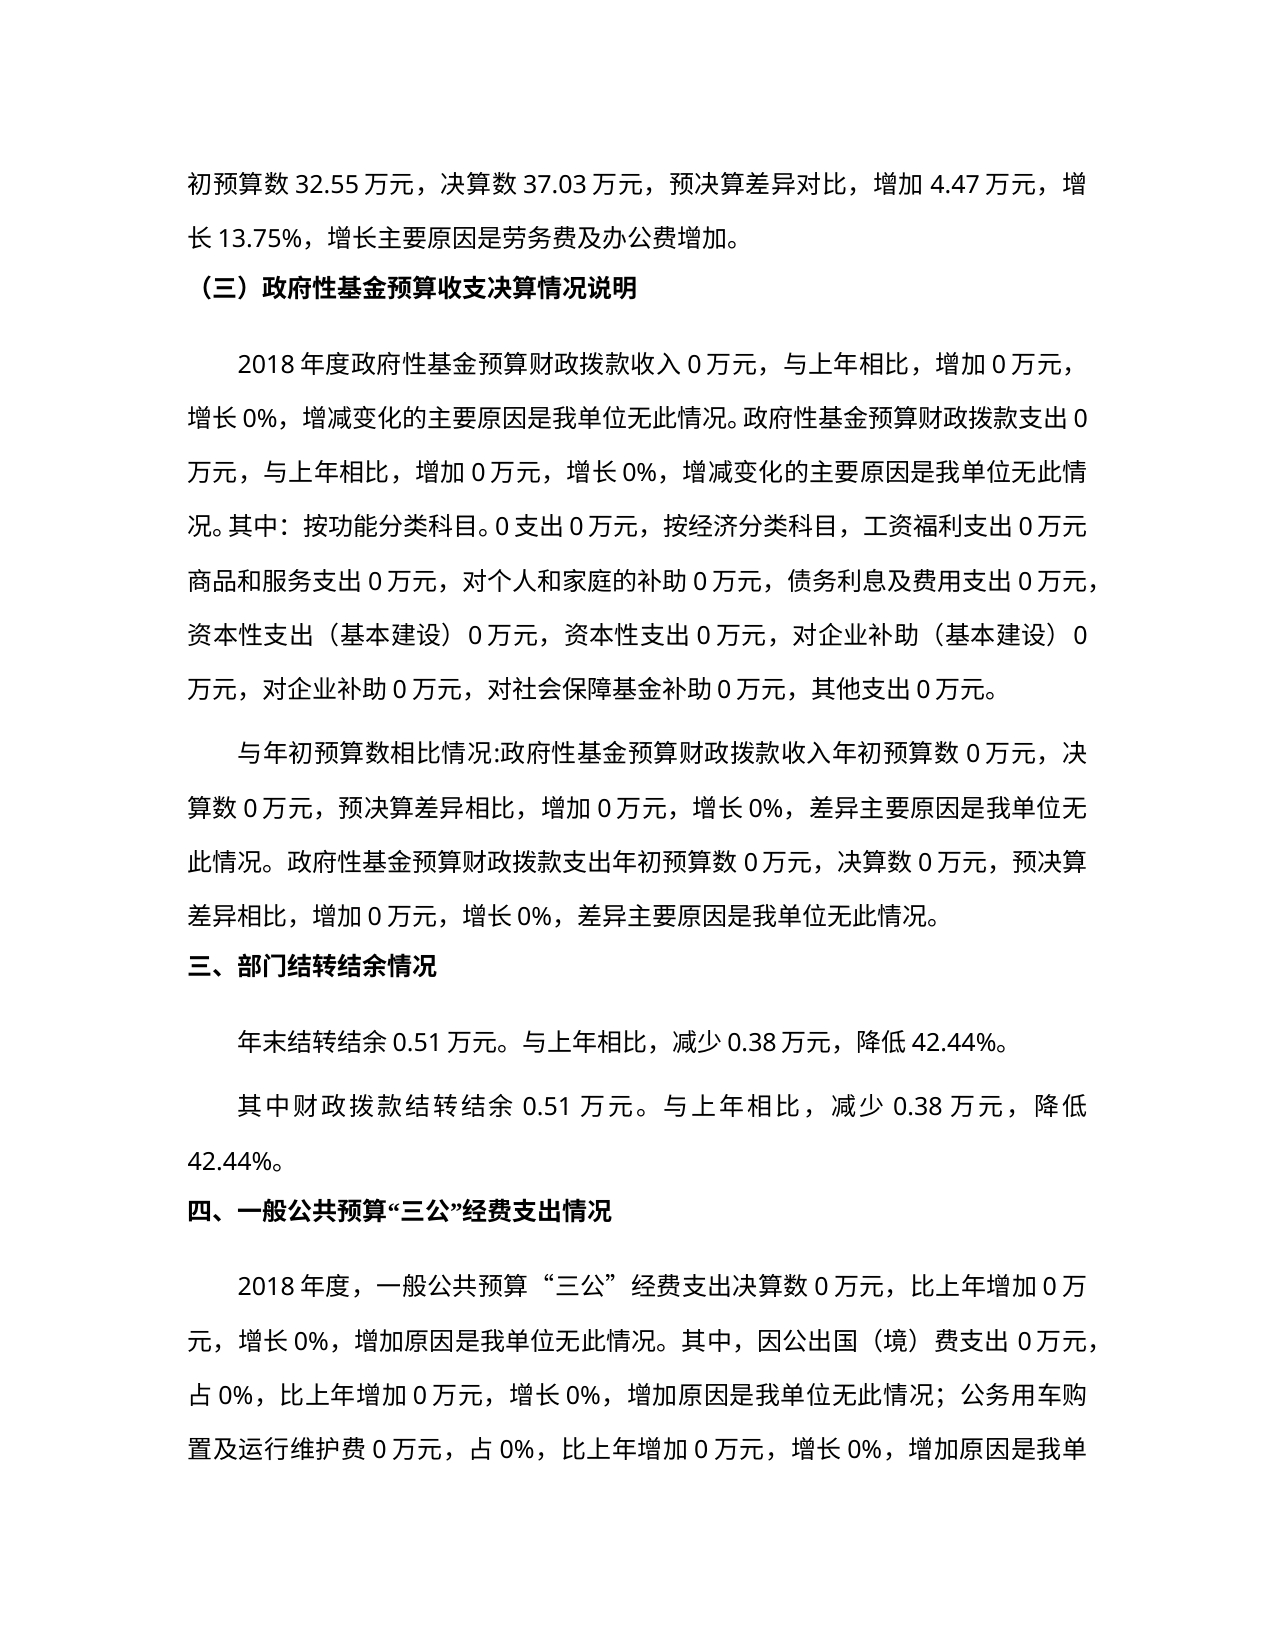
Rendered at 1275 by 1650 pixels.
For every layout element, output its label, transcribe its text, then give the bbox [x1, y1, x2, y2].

text 其中财政拨款结转结余0.51万元。与上年相比，减少0.38万元，降低42.44%。 [187, 1072, 1087, 1181]
text （三）政府性基金预算收支决算情况说明 [187, 269, 1087, 305]
text 三、部门结转结余情况 [187, 947, 1087, 983]
text 四、一般公共预算“三公”经费支出情况 [187, 1191, 1087, 1227]
text 2018年度政府性基金预算财政拨款收入0万元，与上年相比，增加0万元，增长0%，增减变化的主要原因是我单位无此情况。政府性基金预算财政拨款支出0万元，与上年相比，增加0万元，增长0%，增减变化的主要原因是我单位无此情况。其中：按功能分类科目。0支出0万元，按经济分类科目，工资福利支出0万元，商品和服务支出0万元，对个人和家庭的补助0万元，债务利息及费用支出0万元，资本性支出（基本建设）0万元，资本性支出0万元，对企业补助（基本建设）0万元，对企业补助0万元，对社会保障基金补助0万元，其他支出0万元。 [187, 330, 1087, 709]
text 与年初预算数相比情况:政府性基金预算财政拨款收入年初预算数0万元，决算数0万元，预决算差异相比，增加0万元，增长0%，差异主要原因是我单位无此情况。政府性基金预算财政拨款支出年初预算数0万元，决算数0万元，预决算差异相比，增加0万元，增长0%，差异主要原因是我单位无此情况。 [187, 719, 1087, 936]
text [187, 150, 1087, 258]
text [187, 1252, 1087, 1469]
text 年末结转结余0.51万元。与上年相比，减少0.38万元，降低42.44%。 [187, 1008, 1087, 1062]
